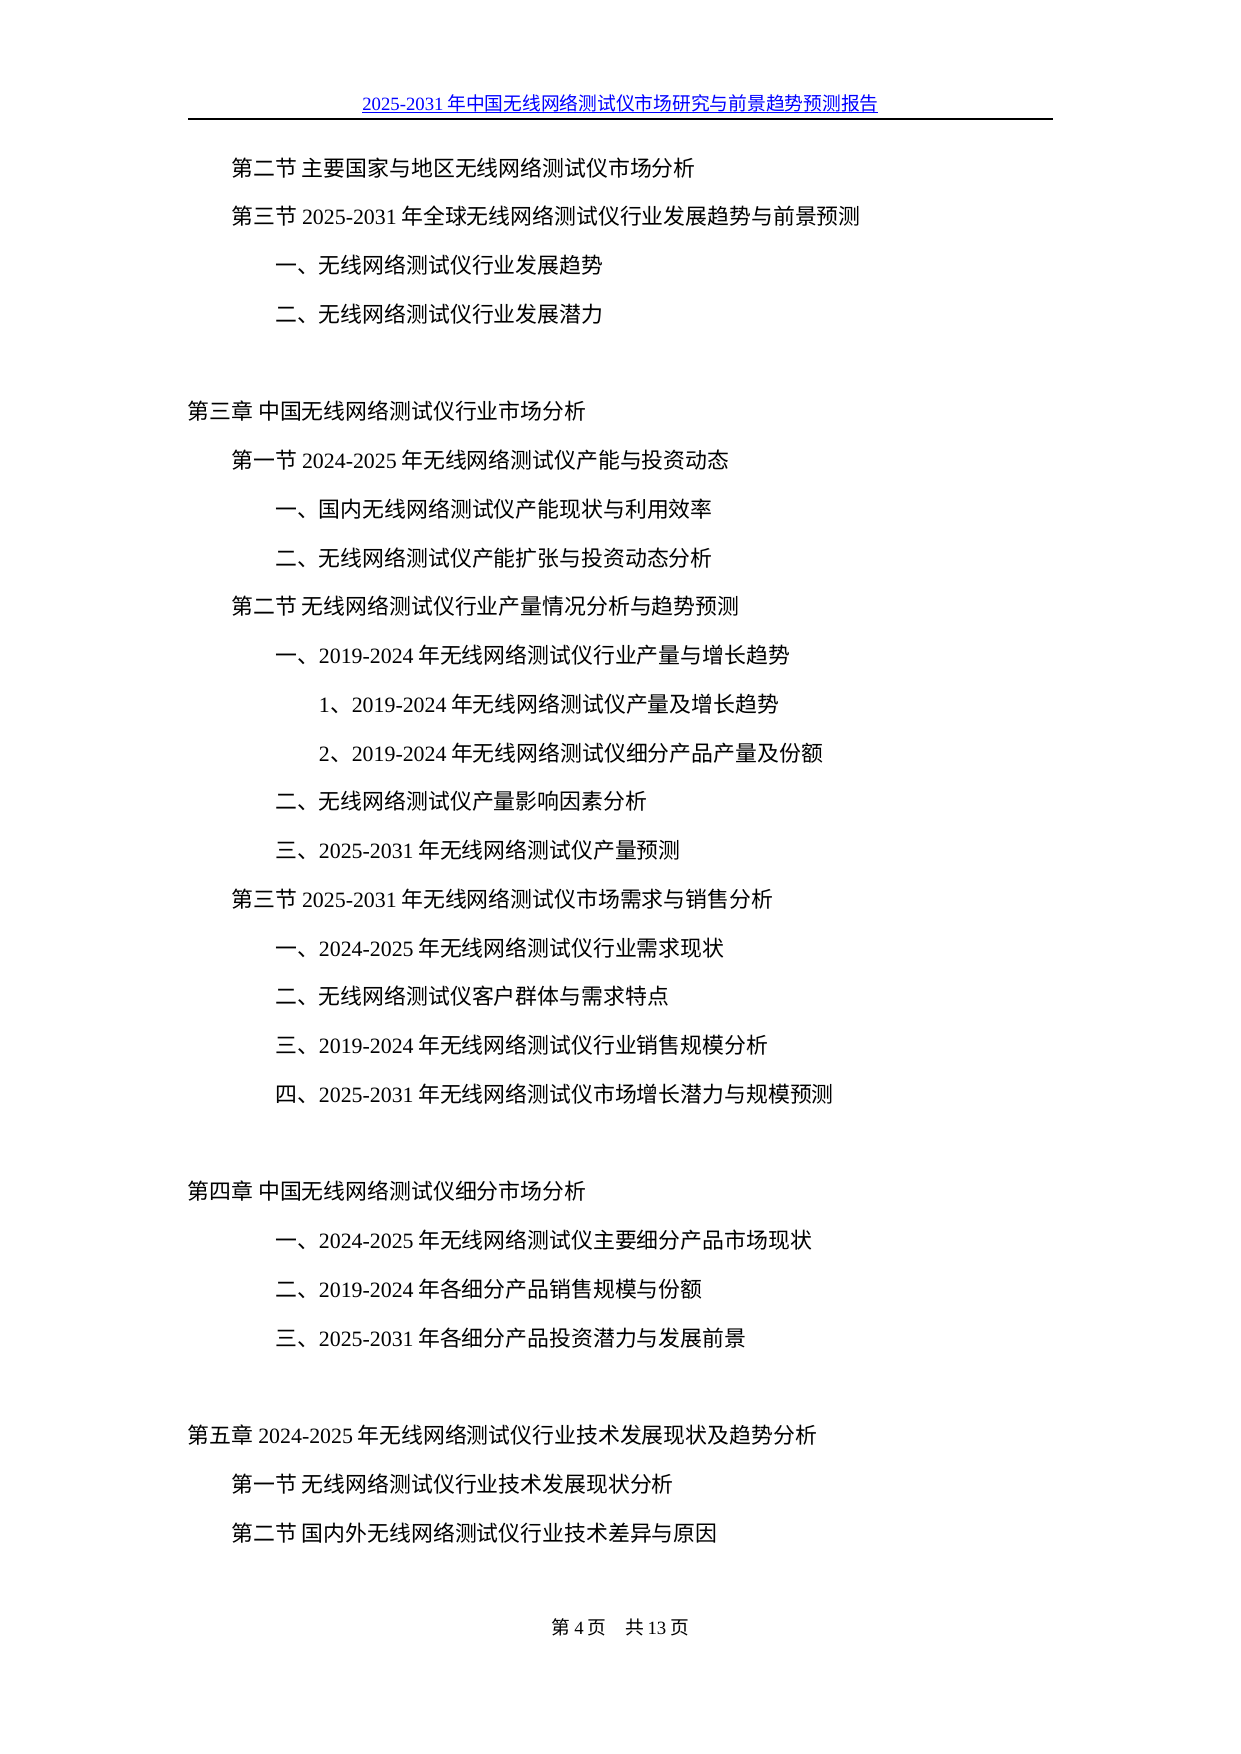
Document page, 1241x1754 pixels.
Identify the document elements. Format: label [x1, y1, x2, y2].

text [187, 150, 1053, 1548]
